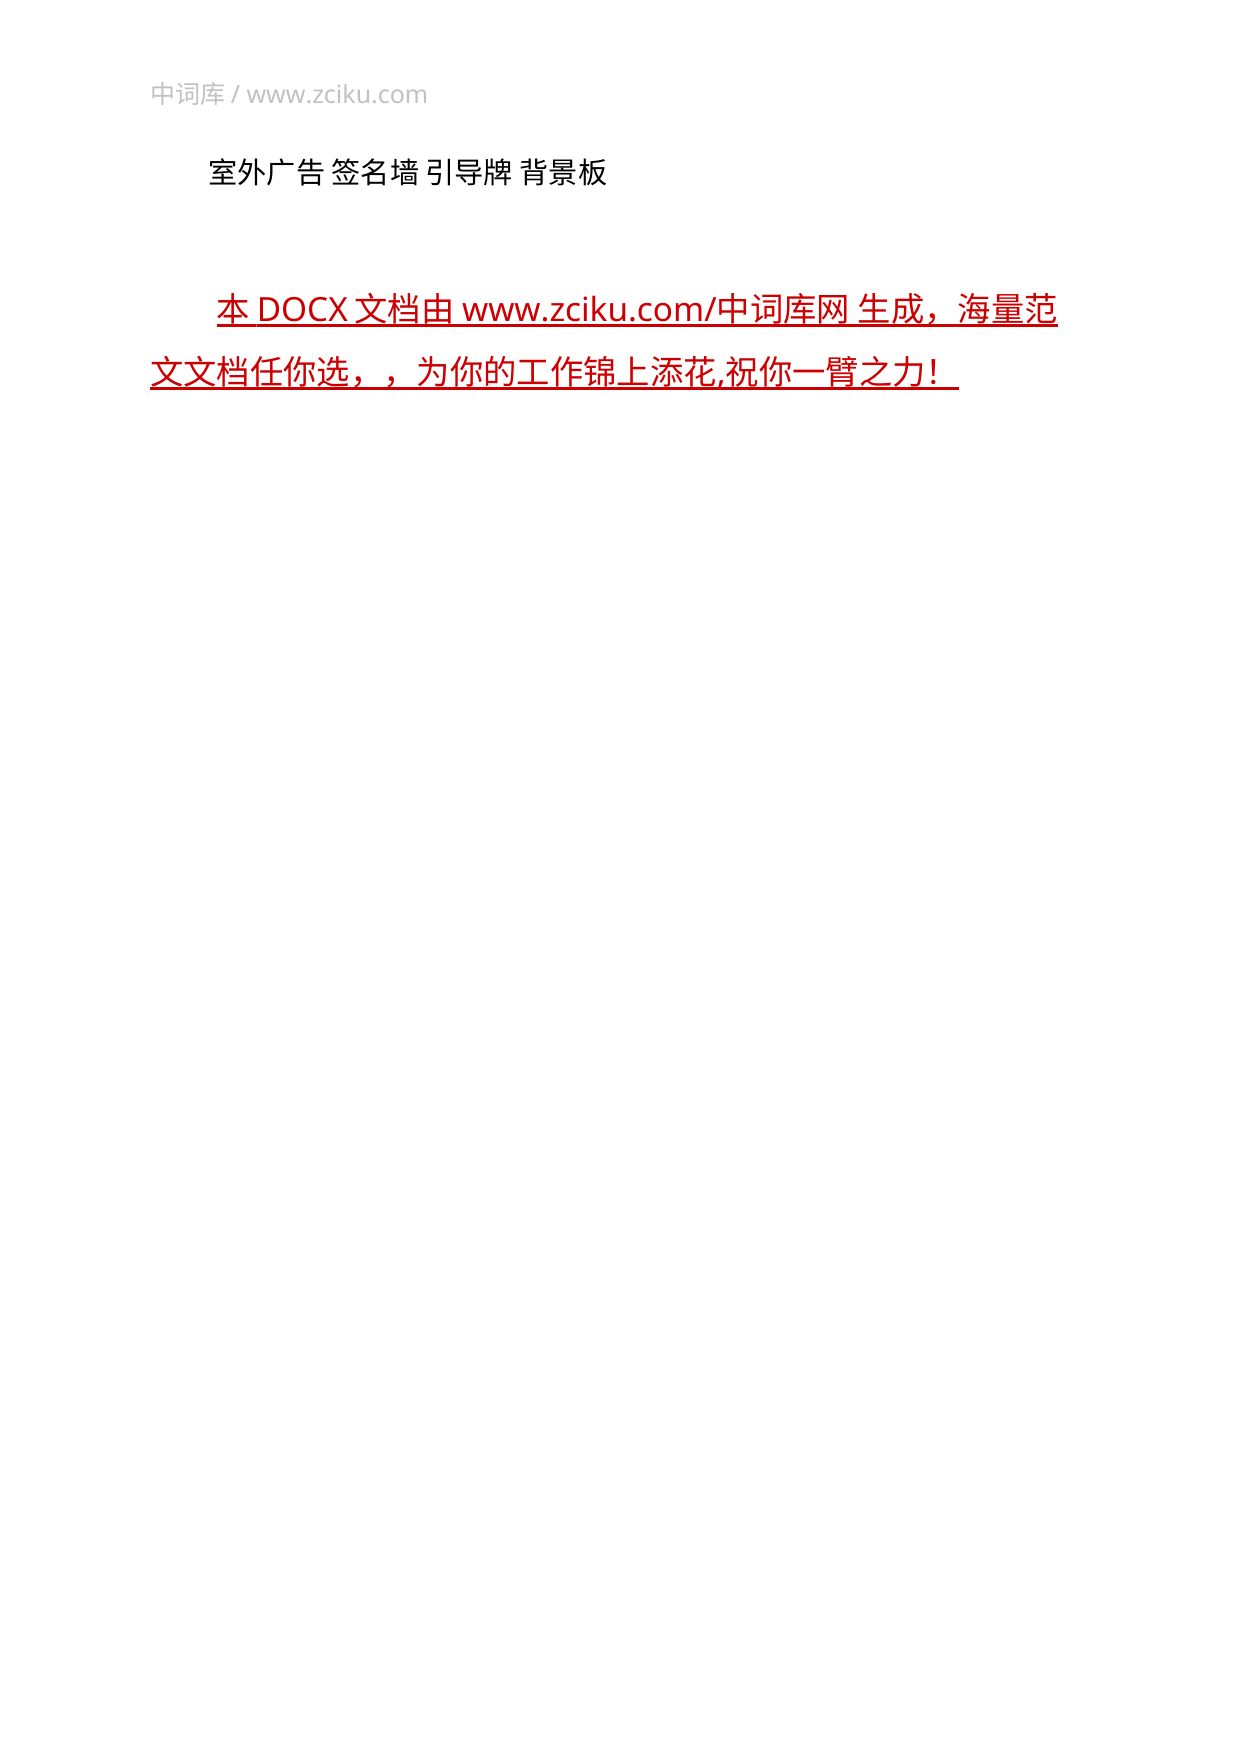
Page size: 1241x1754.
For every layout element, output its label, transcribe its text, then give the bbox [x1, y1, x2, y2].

text 室外广告 签名墙 引导牌 背景板 [150, 150, 1090, 192]
text 本DOCX文档由 www.zciku.com/中词库网 生成，海量范文文档任你选，，为你的工作锦上添花,祝你一臂之力！ [150, 283, 1090, 394]
